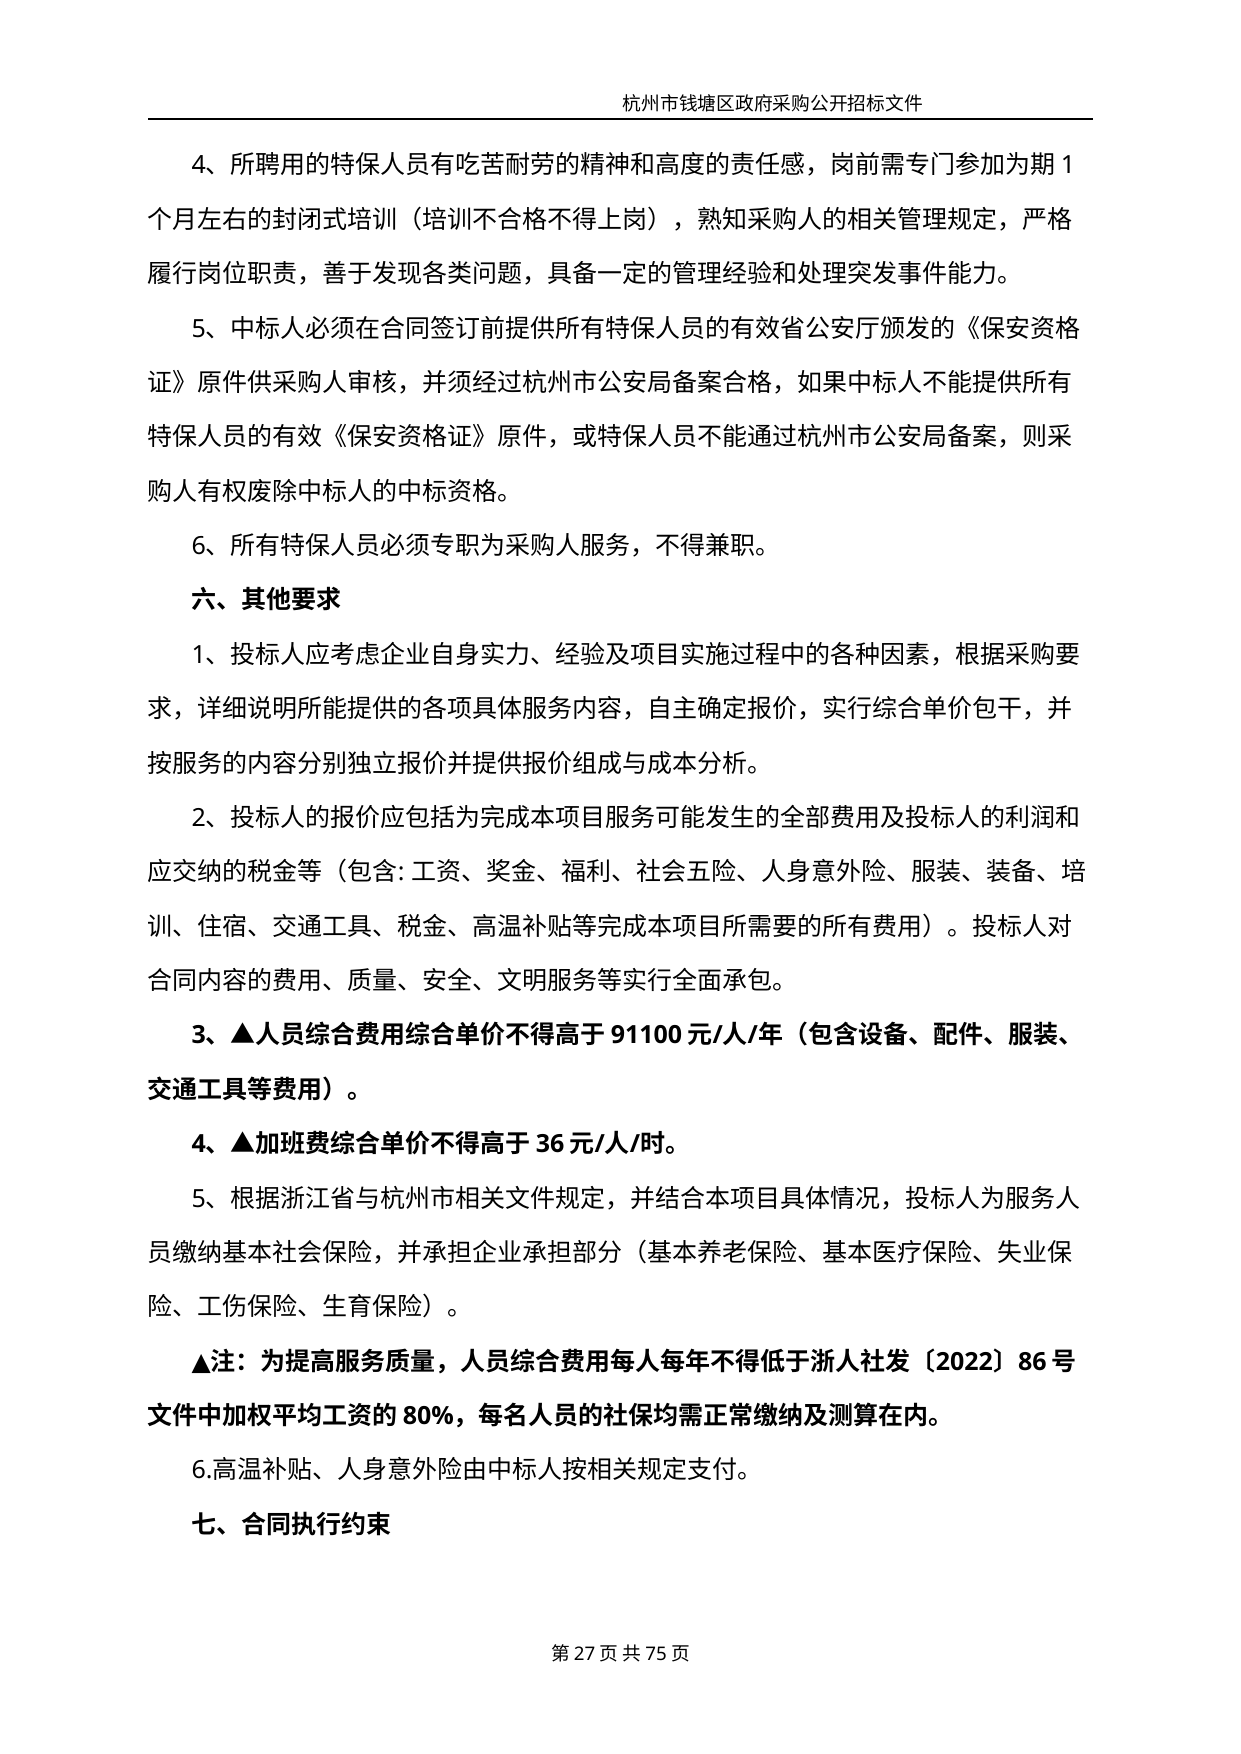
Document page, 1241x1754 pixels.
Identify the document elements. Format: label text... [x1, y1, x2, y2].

text 1、投标人应考虑企业自身实力、经验及项目实施过程中的各种因素，根据采购要求，详细说明所能提供的各项具体服务内容，自主确定报价，实行综合单价包干，并按服务的内容分别独立报价并提供报价组成与成本分析。 [148, 634, 1093, 779]
text 5、根据浙江省与杭州市相关文件规定，并结合本项目具体情况，投标人为服务人员缴纳基本社会保险，并承担企业承担部分（基本养老保险、基本医疗保险、失业保险、工伤保险、生育保险）。 [148, 1178, 1093, 1323]
text 6、所有特保人员必须专职为采购人服务，不得兼职。 [148, 526, 1093, 562]
text ▲注：为提高服务质量，人员综合费用每人每年不得低于浙人社发〔2022〕86号文件中加权平均工资的80%，每名人员的社保均需正常缴纳及测算在内。 [148, 1341, 1093, 1432]
text 七、合同执行约束 [148, 1504, 1093, 1541]
text 4、所聘用的特保人员有吃苦耐劳的精神和高度的责任感，岗前需专门参加为期1个月左右的封闭式培训（培训不合格不得上岗），熟知采购人的相关管理规定，严格履行岗位职责，善于发现各类问题，具备一定的管理经验和处理突发事件能力。 [148, 145, 1093, 290]
text 4、▲加班费综合单价不得高于36元/人/时。 [148, 1124, 1093, 1160]
text 六、其他要求 [148, 580, 1093, 616]
text 3、▲人员综合费用综合单价不得高于91100元/人/年（包含设备、配件、服装、交通工具等费用）。 [148, 1015, 1093, 1106]
text 2、投标人的报价应包括为完成本项目服务可能发生的全部费用及投标人的利润和应交纳的税金等（包含: 工资、奖金、福利、社会五险、人身意外险、服装、装备、培训、住宿、交通工具、税金、高温补贴等完成本项目所需要的所有费用）。投标人对合同内容的费用、质量、安全、文明服务等实行全面承包。 [148, 797, 1093, 997]
text 6.高温补贴、人身意外险由中标人按相关规定支付。 [148, 1450, 1093, 1486]
text 5、中标人必须在合同签订前提供所有特保人员的有效省公安厅颁发的《保安资格证》原件供采购人审核，并须经过杭州市公安局备案合格，如果中标人不能提供所有特保人员的有效《保安资格证》原件，或特保人员不能通过杭州市公安局备案，则采购人有权废除中标人的中标资格。 [148, 308, 1093, 507]
